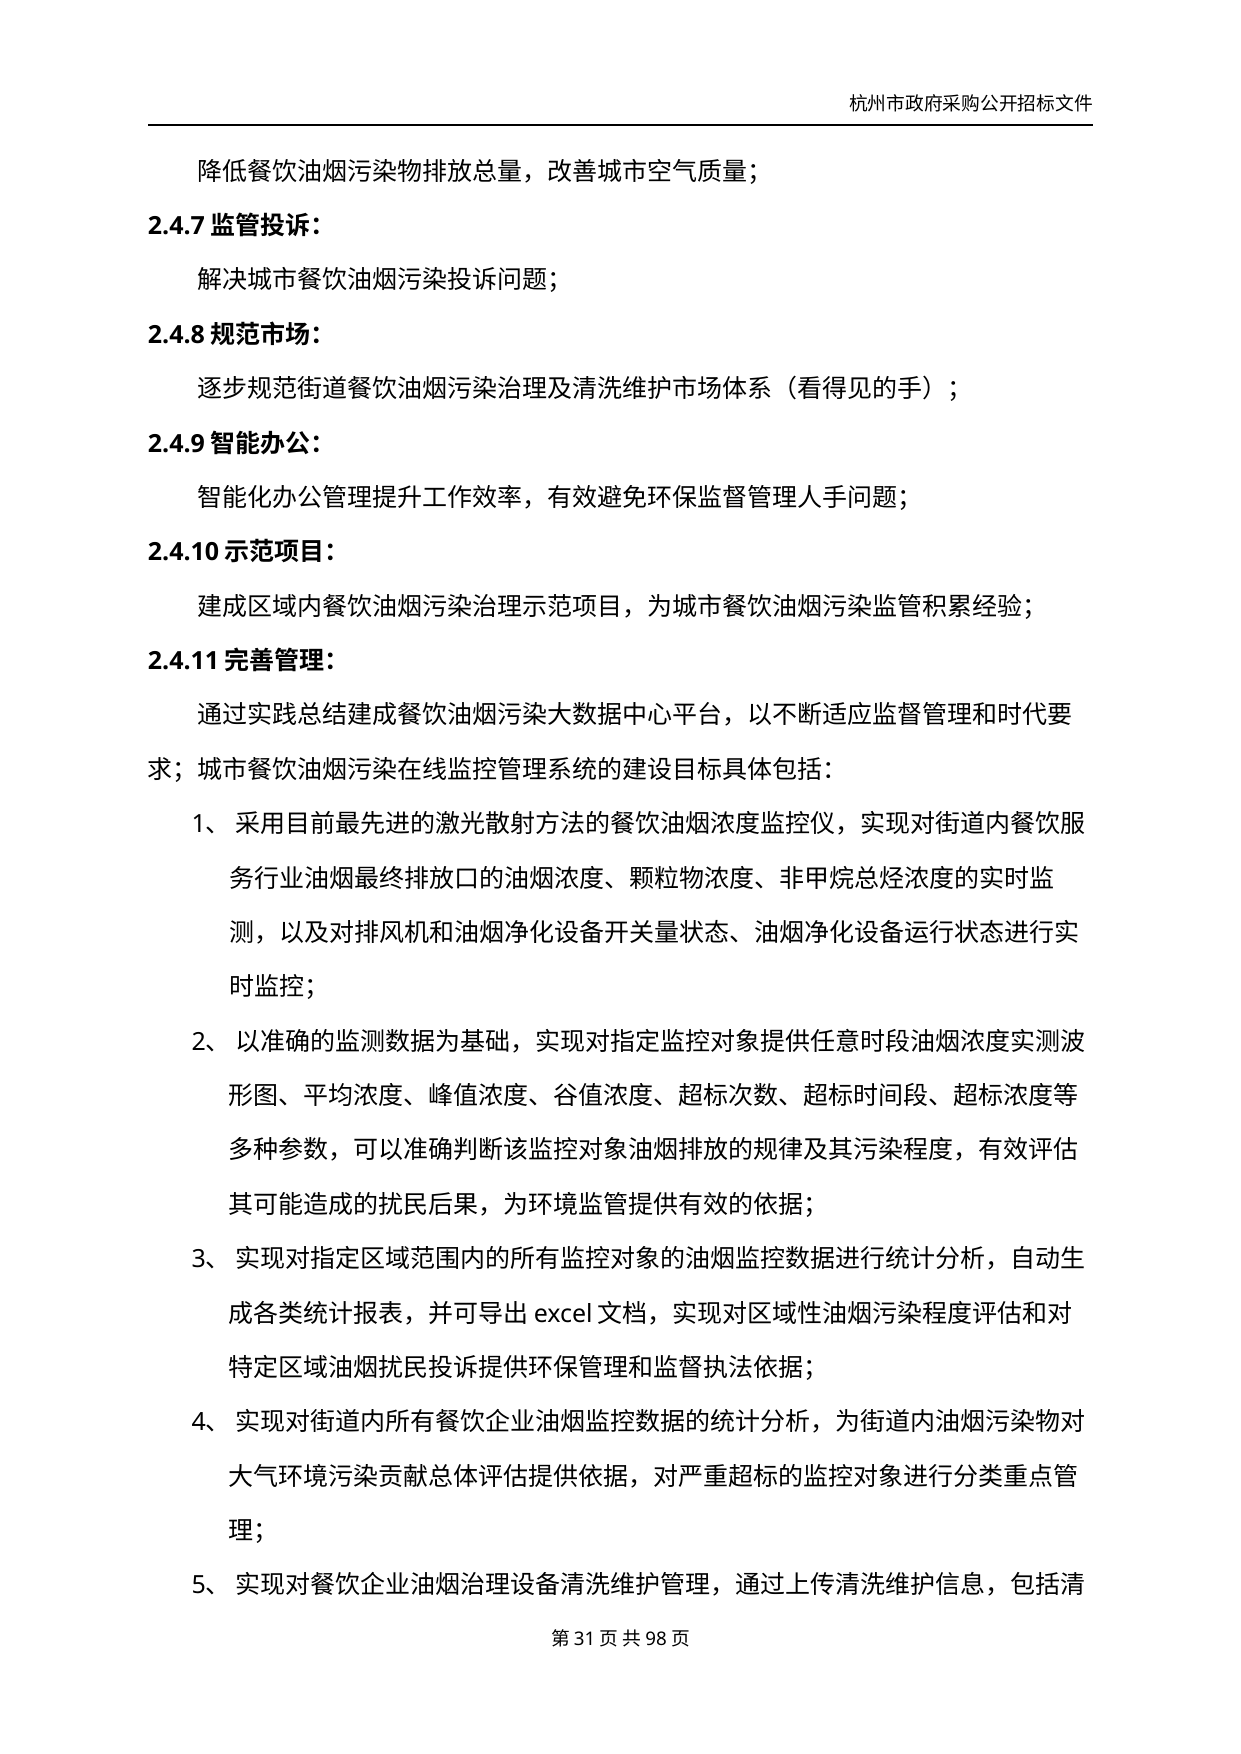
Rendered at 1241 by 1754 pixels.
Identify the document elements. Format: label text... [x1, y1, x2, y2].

list 解决城市餐饮油烟污染投诉问题； [148, 260, 1093, 296]
list 2.4.9智能办公： [148, 423, 1093, 459]
list 2.4.11完善管理： [148, 641, 1093, 677]
list 降低餐饮油烟污染物排放总量，改善城市空气质量； [148, 151, 1093, 187]
list 2.4.8规范市场： [148, 314, 1093, 351]
list 建成区域内餐饮油烟污染治理示范项目，为城市餐饮油烟污染监管积累经验； [148, 586, 1093, 622]
list 通过实践总结建成餐饮油烟污染大数据中心平台，以不断适应监督管理和时代要求；城市餐饮油烟污染在线监控管理系统的建设目标具体包括： [148, 695, 1093, 786]
list 2.4.10示范项目： [148, 532, 1093, 568]
list 2.4.7监管投诉： [148, 206, 1093, 242]
list 实现对指定区域范围内的所有监控对象的油烟监控数据进行统计分析，自动生成各类统计报表，并可导出excel文档，实现对区域性油烟污染程度评估和对特定区域油烟扰民投诉提供环保管理和监督执法依据； [191, 1239, 1093, 1384]
list 以准确的监测数据为基础，实现对指定监控对象提供任意时段油烟浓度实测波形图、平均浓度、峰值浓度、谷值浓度、超标次数、超标时间段、超标浓度等多种参数，可以准确判断该监控对象油烟排放的规律及其污染程度，有效评估其可能造成的扰民后果，为环境监管提供有效的依据； [191, 1021, 1093, 1221]
list 采用目前最先进的激光散射方法的餐饮油烟浓度监控仪，实现对街道内餐饮服务行业油烟最终排放口的油烟浓度、颗粒物浓度、非甲烷总烃浓度的实时监测，以及对排风机和油烟净化设备开关量状态、油烟净化设备运行状态进行实时监控； [191, 804, 1093, 1003]
list 智能化办公管理提升工作效率，有效避免环保监督管理人手问题； [148, 477, 1093, 514]
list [191, 1565, 1093, 1601]
list 实现对街道内所有餐饮企业油烟监控数据的统计分析，为街道内油烟污染物对大气环境污染贡献总体评估提供依据，对严重超标的监控对象进行分类重点管理； [191, 1402, 1093, 1547]
list 逐步规范街道餐饮油烟污染治理及清洗维护市场体系（看得见的手）； [148, 369, 1093, 405]
